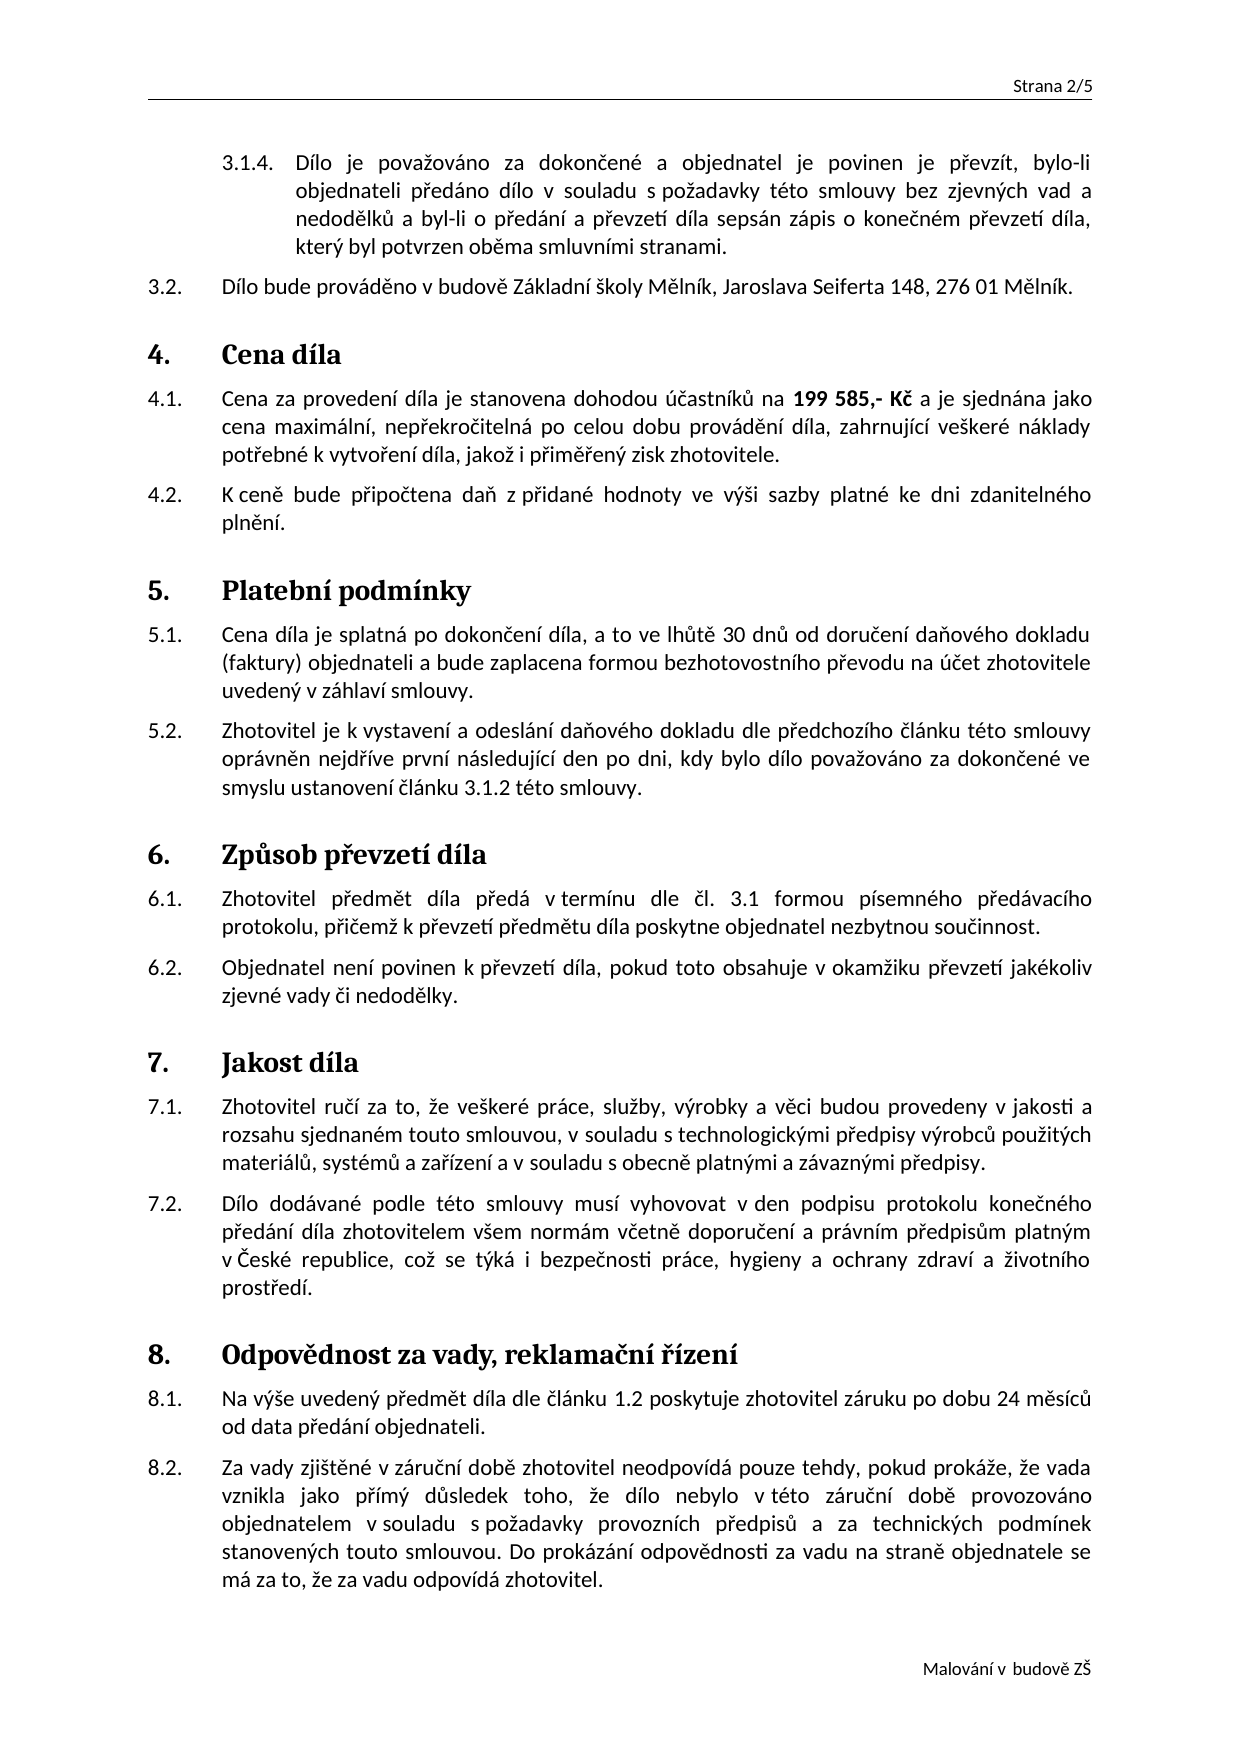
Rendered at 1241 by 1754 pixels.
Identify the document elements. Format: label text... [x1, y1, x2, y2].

list Na výše uvedený předmět díla dle článku 1.2 poskytuje zhotovitel záruku po dobu 24 měsíců od data předání objednateli. [148, 1384, 1092, 1441]
list Cena díla je splatná po dokončení díla, a to ve lhůtě 30 dnů od doručení daňového dokladu (faktury) objednateli a bude zaplacena formou bezhotovostního převodu na účet zhotovitele uvedený v záhlaví smlouvy. [148, 620, 1092, 704]
list Objednatel není povinen k převzetí díla, pokud toto obsahuje v okamžiku převzetí jakékoliv zjevné vady či nedodělky. [148, 953, 1092, 1009]
list Zhotovitel je k vystavení a odeslání daňového dokladu dle předchozího článku této smlouvy oprávněn nejdříve první následující den po dni, kdy bylo dílo považováno za dokončené ve smyslu ustanovení článku 3.1.2 této smlouvy. [148, 717, 1092, 801]
list Cena za provedení díla je stanovena dohodou účastníků na 199 585,- Kč a je sjednána jako cena maximální, nepřekročitelná po celou dobu provádění díla, zahrnující veškeré náklady potřebné k vytvoření díla, jakož i přiměřený zisk zhotovitele. [148, 384, 1092, 468]
list Zhotovitel ručí za to, že veškeré práce, služby, výrobky a věci budou provedeny v jakosti a rozsahu sjednaném touto smlouvou, v souladu s technologickými předpisy výrobců použitých materiálů, systémů a zařízení a v souladu s obecně platnými a závaznými předpisy. [148, 1092, 1092, 1176]
subtitle Cena díla [148, 338, 1092, 371]
list Dílo bude prováděno v budově Základní školy Mělník, Jaroslava Seiferta 148, 276 01 Mělník. [148, 272, 1092, 300]
subtitle Způsob převzetí díla [148, 838, 1092, 872]
list K ceně bude připočtena daň z přidané hodnoty ve výši sazby platné ke dni zdanitelného plnění. [148, 480, 1092, 536]
list Zhotovitel předmět díla předá v termínu dle čl. 3.1 formou písemného předávacího protokolu, přičemž k převzetí předmětu díla poskytne objednatel nezbytnou součinnost. [148, 884, 1092, 940]
subtitle Odpovědnost za vady, reklamační řízení [148, 1338, 1092, 1372]
subtitle Platební podmínky [148, 574, 1092, 607]
list Dílo dodávané podle této smlouvy musí vyhovovat v den podpisu protokolu konečného předání díla zhotovitelem všem normám včetně doporučení a právním předpisům platným v České republice, což se týká i bezpečnosti práce, hygieny a ochrany zdraví a životního prostředí. [148, 1189, 1092, 1301]
list Za vady zjištěné v záruční době zhotovitel neodpovídá pouze tehdy, pokud prokáže, že vada vznikla jako přímý důsledek toho, že dílo nebylo v této záruční době provozováno objednatelem v souladu s požadavky provozních předpisů a za technických podmínek stanovených touto smlouvou. Do prokázání odpovědnosti za vadu na straně objednatele se má za to, že za vadu odpovídá zhotovitel. [148, 1453, 1092, 1593]
list Dílo je považováno za dokončené a objednatel je povinen je převzít, bylo-li objednateli předáno dílo v souladu s požadavky této smlouvy bez zjevných vad a nedodělků a byl-li o předání a převzetí díla sepsán zápis o konečném převzetí díla, který byl potvrzen oběma smluvními stranami. [222, 148, 1092, 260]
subtitle Jakost díla [148, 1046, 1092, 1080]
